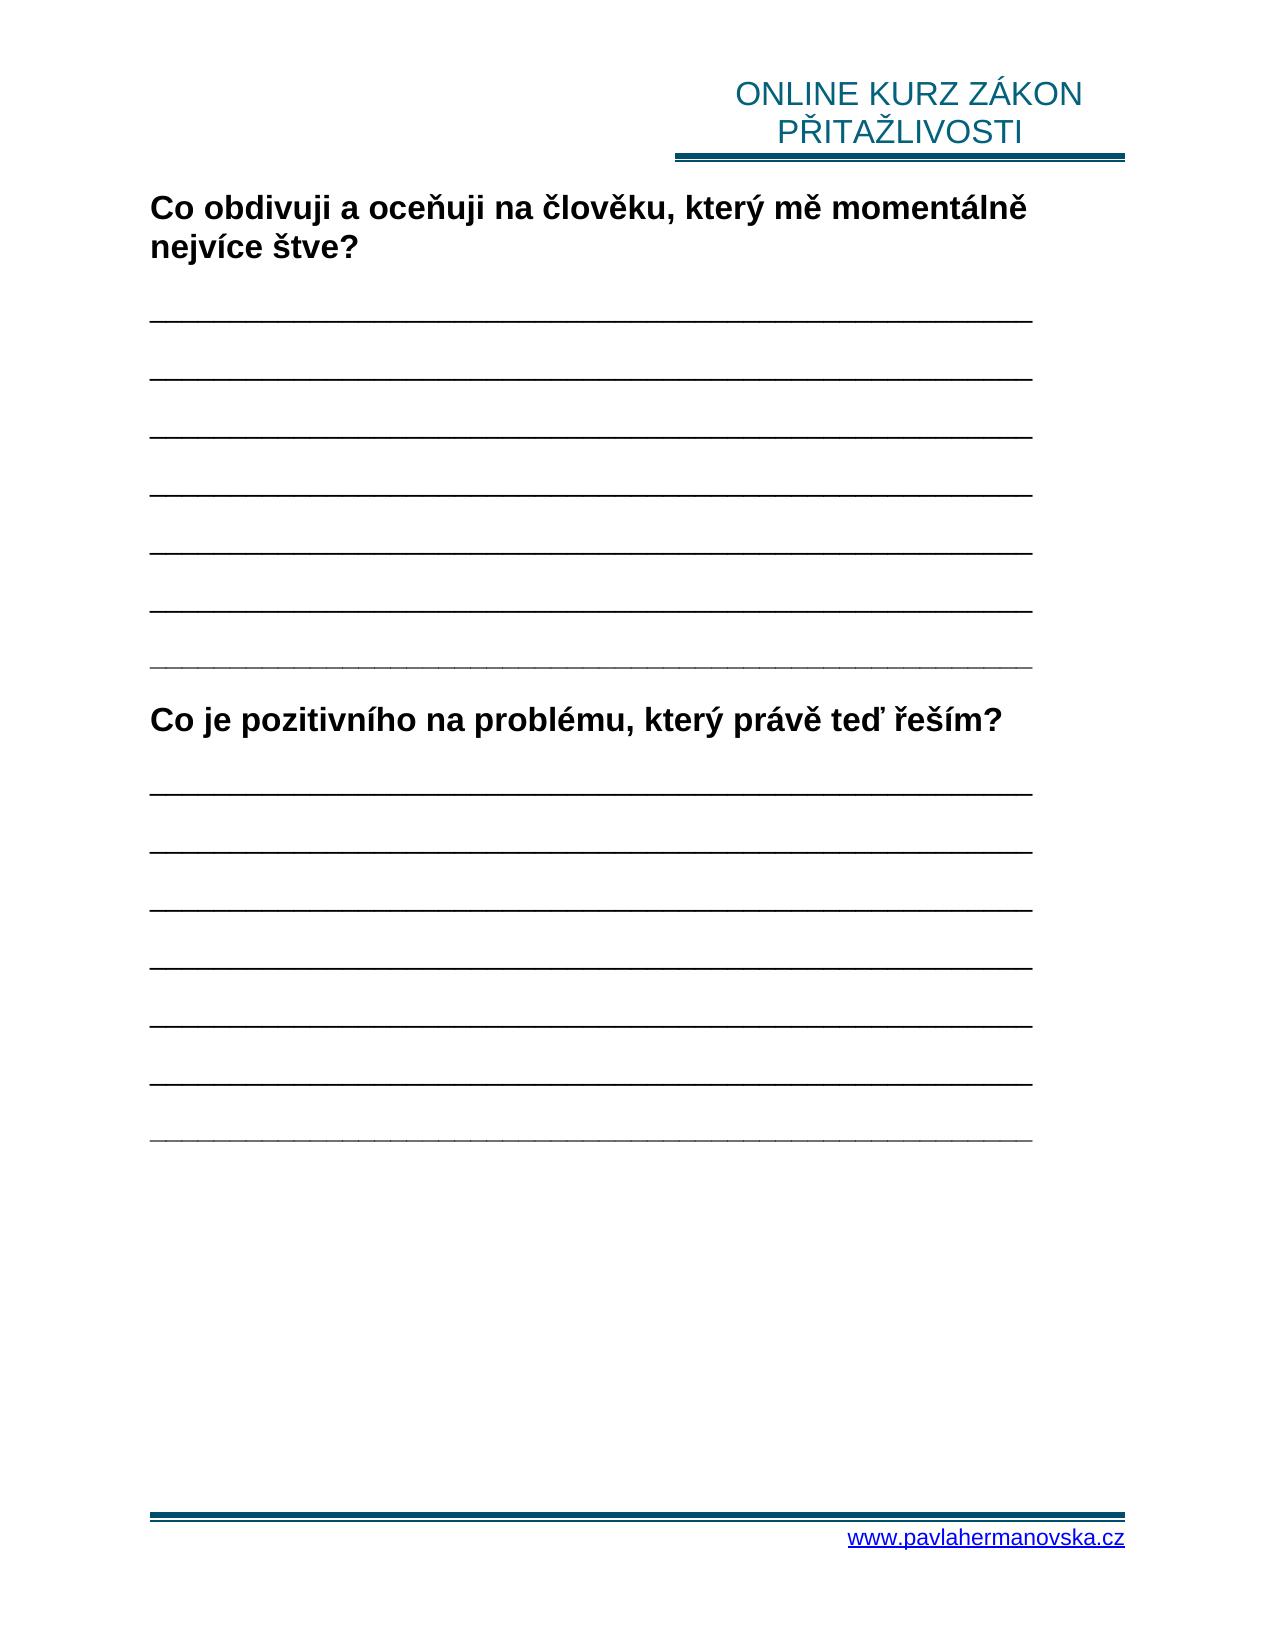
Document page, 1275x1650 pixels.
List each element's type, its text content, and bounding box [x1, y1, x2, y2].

text Co je pozitivního na problému, který právě teď řeším? [150, 700, 1125, 738]
text Co obdivuji a oceňuji na člověku, který mě momentálně nejvíce štve? [150, 188, 1125, 265]
